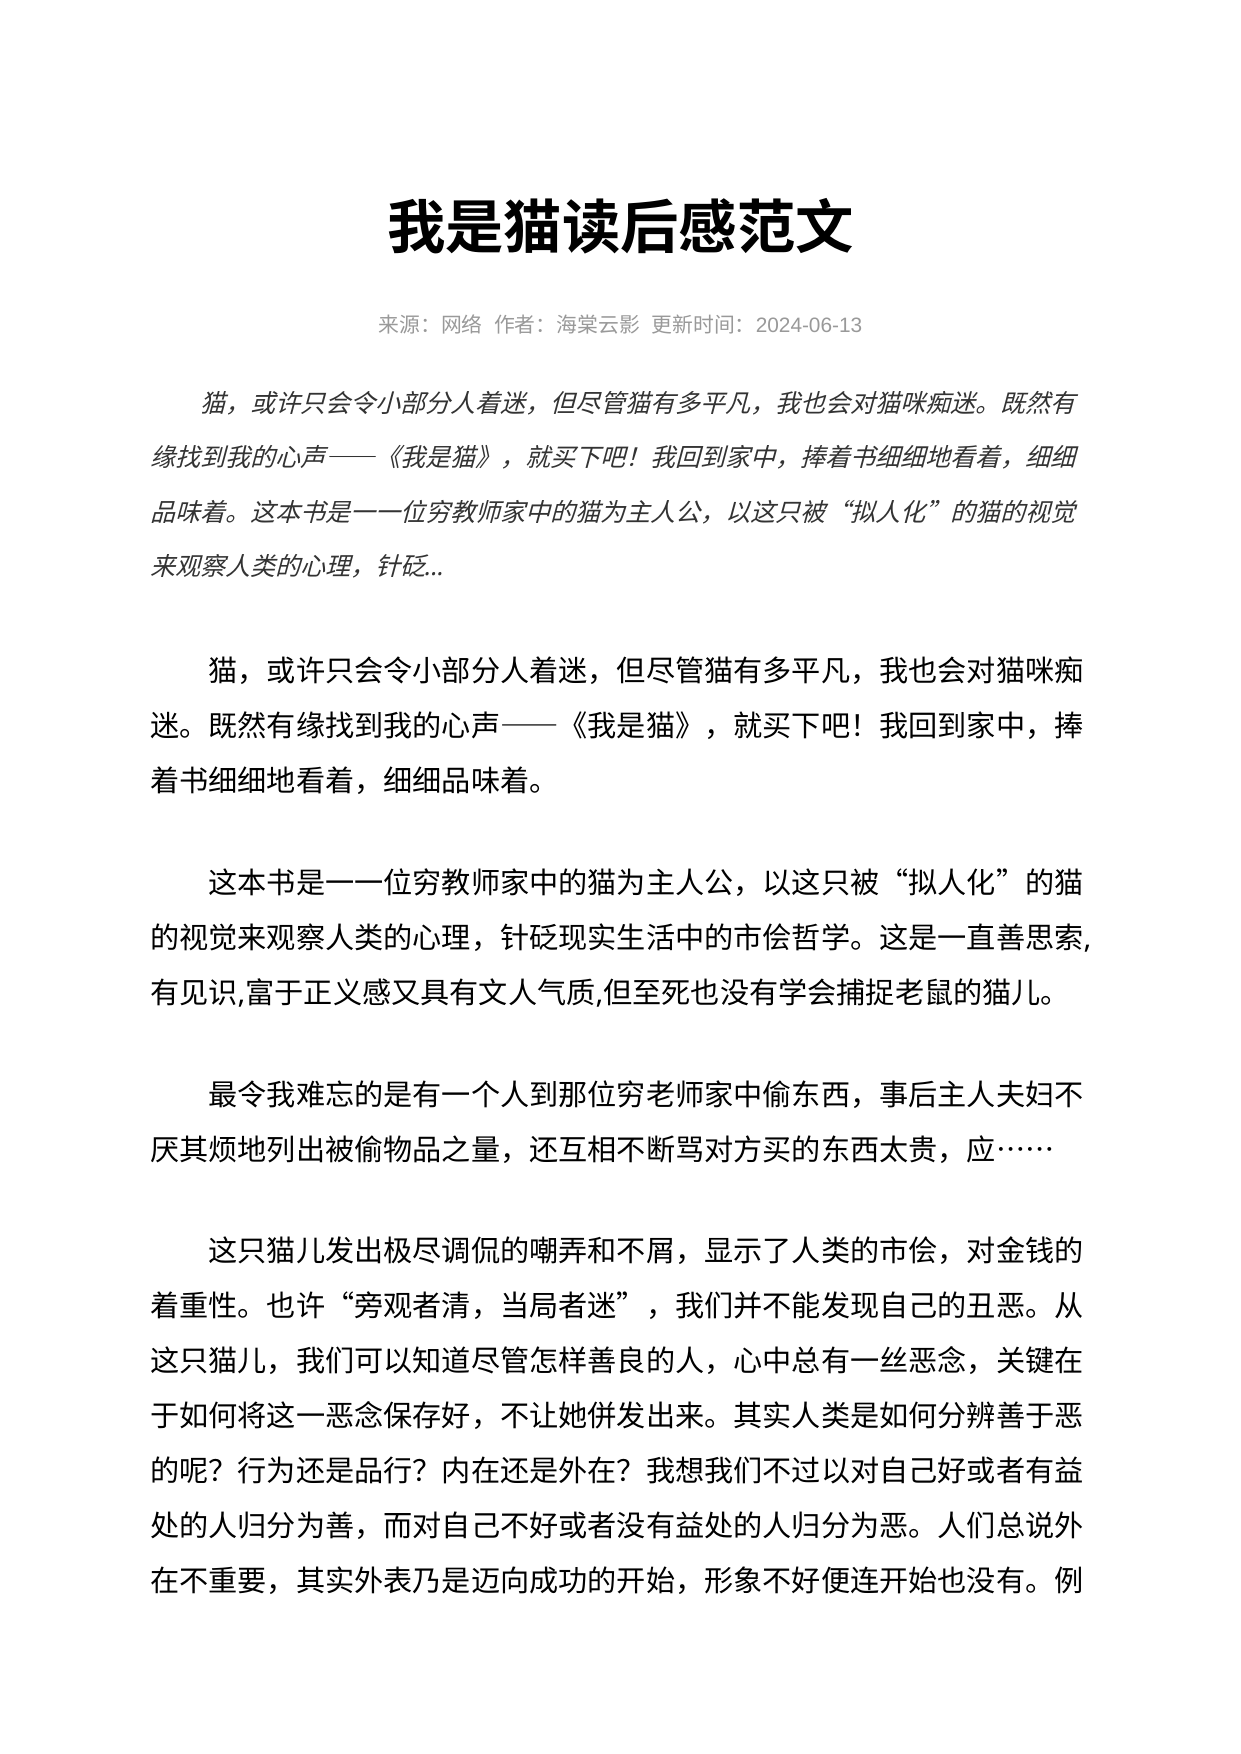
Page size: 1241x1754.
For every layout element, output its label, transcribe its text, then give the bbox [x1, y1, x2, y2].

subtitle 我是猫读后感范文 [150, 181, 1090, 266]
text 猫，或许只会令小部分人着迷，但尽管猫有多平凡，我也会对猫咪痴迷。既然有缘找到我的心声——《我是猫》，就买下吧！我回到家中，捧着书细细地看着，细细品味着。 [150, 648, 1090, 800]
text 这本书是一一位穷教师家中的猫为主人公，以这只被“拟人化”的猫的视觉来观察人类的心理，针砭现实生活中的市侩哲学。这是一直善思索,有见识,富于正义感又具有文人气质,但至死也没有学会捕捉老鼠的猫儿。 [150, 859, 1090, 1012]
text 最令我难忘的是有一个人到那位穷老师家中偷东西，事后主人夫妇不厌其烦地列出被偷物品之量，还互相不断骂对方买的东西太贵，应…… [150, 1071, 1090, 1168]
text 来源：网络 作者：海棠云影 更新时间：2024-06-13 [150, 313, 1090, 337]
text 猫，或许只会令小部分人着迷，但尽管猫有多平凡，我也会对猫咪痴迷。既然有缘找到我的心声——《我是猫》，就买下吧！我回到家中，捧着书细细地看着，细细品味着。这本书是一一位穷教师家中的猫为主人公，以这只被“拟人化”的猫的视觉来观察人类的心理，针砭... [150, 383, 1090, 583]
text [150, 1228, 1090, 1599]
